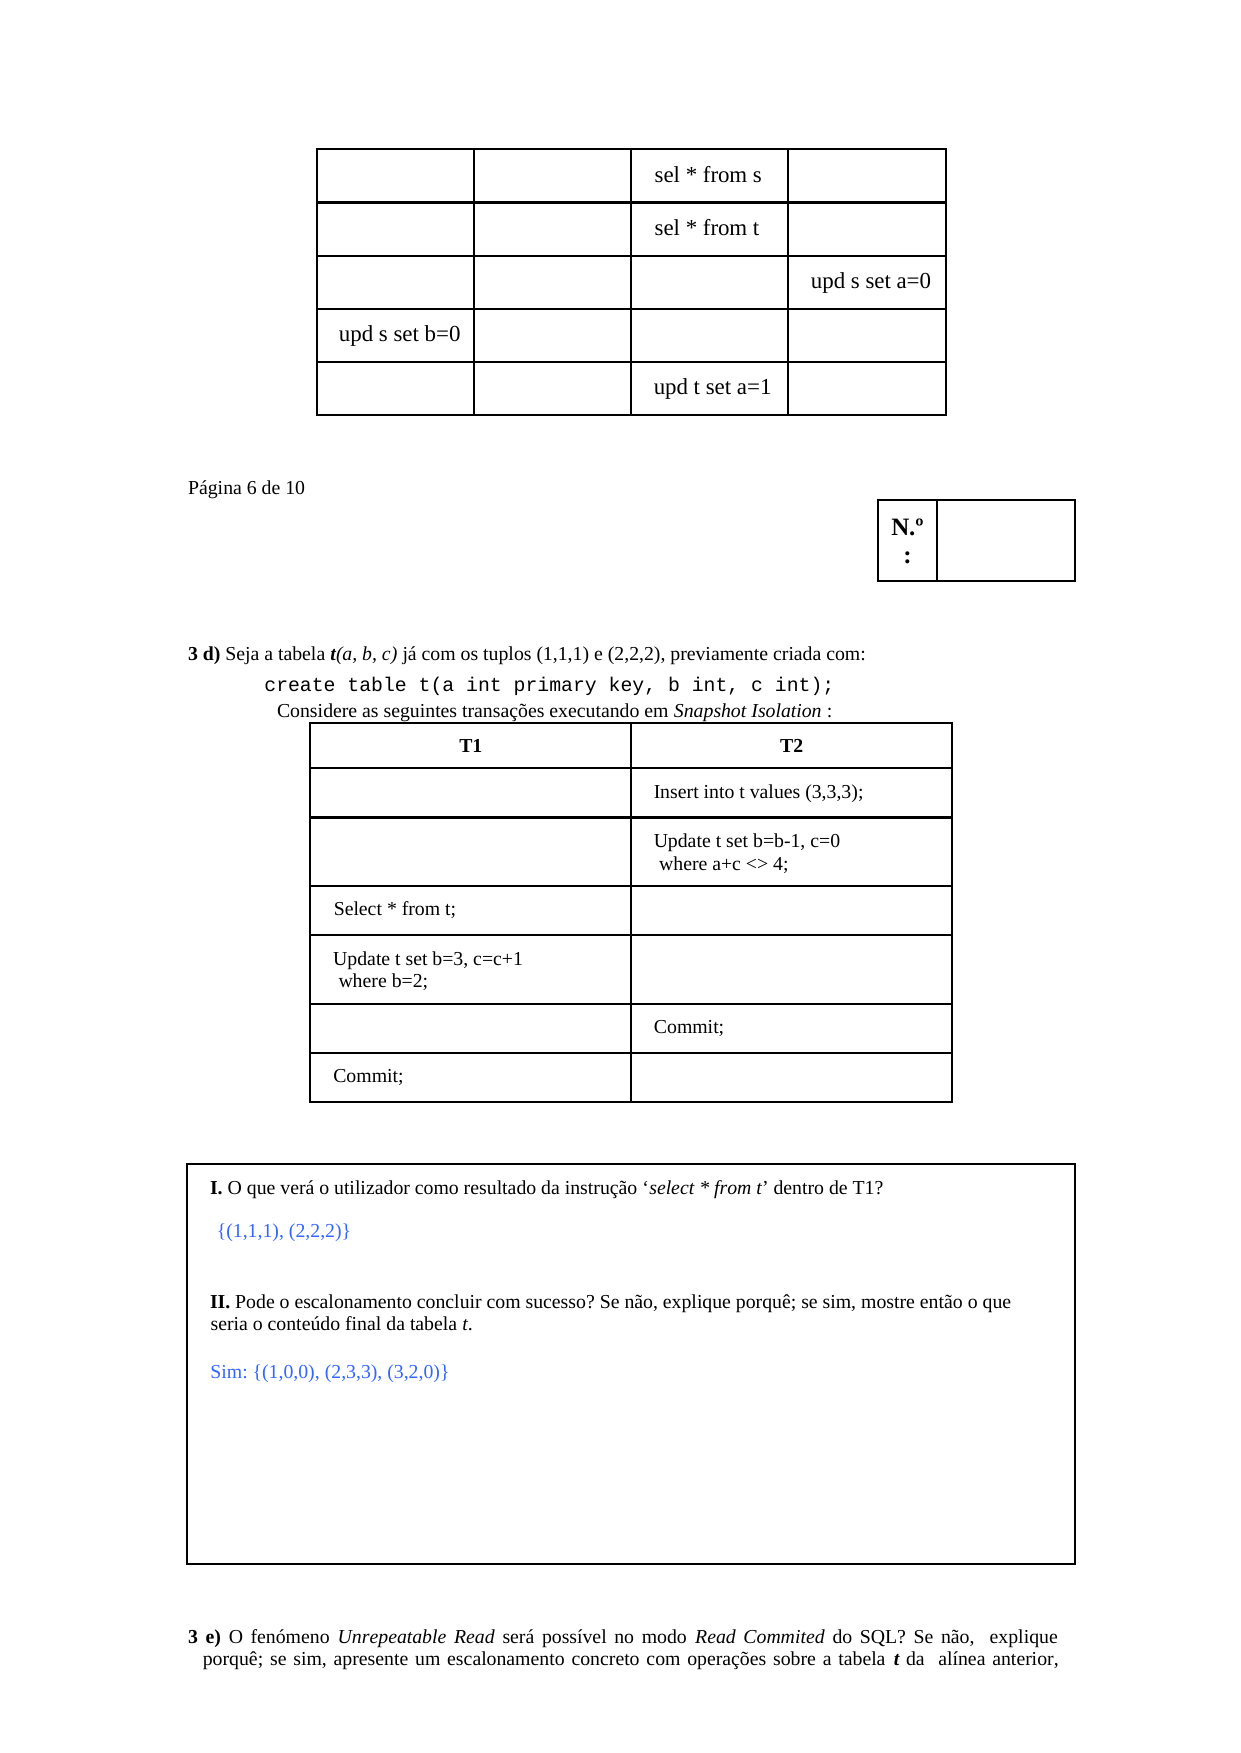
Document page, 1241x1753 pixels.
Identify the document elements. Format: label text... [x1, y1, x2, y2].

table_cell [789, 204, 945, 254]
table_cell sel * from s [632, 150, 787, 201]
table_cell [632, 936, 951, 1002]
table_cell [318, 150, 473, 201]
text create table t(a int primary key, b int, c int); [264, 675, 1064, 697]
table_cell [632, 310, 787, 361]
table_cell [632, 257, 787, 308]
table_cell [311, 769, 630, 816]
table_cell [475, 150, 630, 201]
text Página 6 de 10 [188, 476, 1064, 499]
table_cell [789, 363, 945, 414]
table_cell Commit; [632, 1005, 951, 1052]
table_cell [475, 204, 630, 254]
table_cell [632, 887, 951, 934]
table_cell [475, 310, 630, 361]
text Considere as seguintes transações executando em Snapshot Isolation : [277, 699, 1064, 722]
table_cell Select * from t; [311, 887, 630, 934]
table_header T2 [632, 724, 951, 767]
table_header N.º: [879, 501, 936, 579]
table_cell Update t set b=3, c=c+1 where b=2; [311, 936, 630, 1002]
table_cell Insert into t values (3,3,3); [632, 769, 951, 816]
table_cell [311, 1005, 630, 1052]
table_cell sel * from t [632, 204, 787, 254]
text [188, 1626, 1059, 1669]
table_cell upd t set a=1 [632, 363, 787, 414]
table_cell [318, 257, 473, 308]
table_cell [789, 310, 945, 361]
table_header T1 [311, 724, 630, 767]
table_cell [789, 150, 945, 201]
table_cell [475, 257, 630, 308]
table_cell [632, 1054, 951, 1101]
text 3 d) Seja a tabela t(a, b, c) já com os tuplos (1,1,1) e (2,2,2), previamente criada com: [188, 642, 1064, 665]
table_cell Update t set b=b-1, c=0 where a+c <> 4; [632, 819, 951, 885]
table_cell Commit; [311, 1054, 630, 1101]
table_cell upd s set b=0 [318, 310, 473, 361]
table_cell [318, 363, 473, 414]
table_cell [475, 363, 630, 414]
table_cell [311, 819, 630, 885]
table_cell [318, 204, 473, 254]
table_cell upd s set a=0 [789, 257, 945, 308]
table_header [938, 501, 1074, 579]
table_header I. O que verá o utilizador como resultado da instrução ‘select * from t’ dentro de T1? {(1,1,1), (2,2,2)} II. Pode o escalonamento concluir com sucesso? Se não, explique porquê; se sim, mostre então o que seria o conteúdo final da tabela t. Sim: {(1,0,0), (2,3,3), (3,2,0)} [188, 1165, 1074, 1563]
